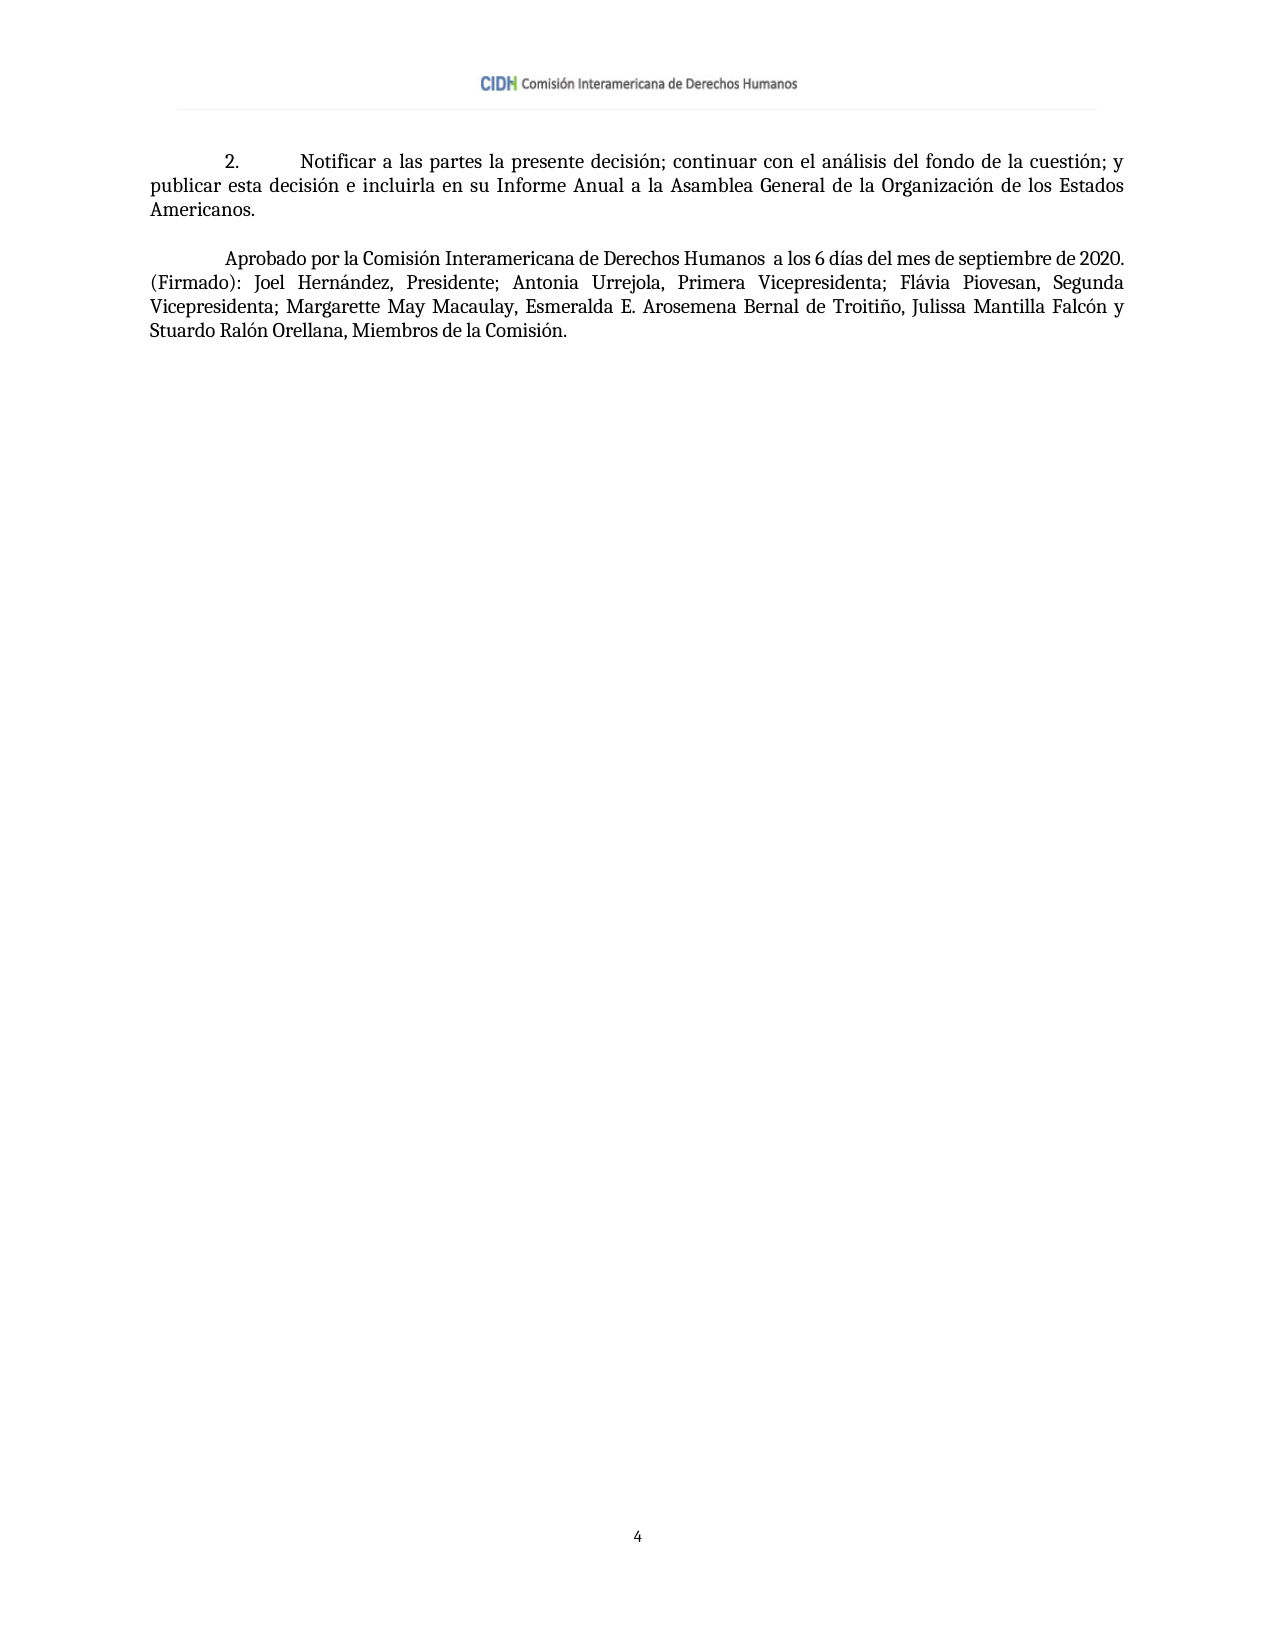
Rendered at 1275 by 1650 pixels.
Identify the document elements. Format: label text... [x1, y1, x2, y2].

picture [475, 75, 800, 93]
list Notificar a las partes la presente decisión; continuar con el análisis del fondo de la cuestión; y publicar esta decisión e incluirla en su Informe Anual a la Asamblea General de la Organización de los Estados Americanos. [150, 150, 1125, 222]
text Aprobado por la Comisión Interamericana de Derechos Humanos a los 6 días del mes de septiembre de 2020. (Firmado): Joel Hernández, Presidente; Antonia Urrejola, Primera Vicepresidenta; Flávia Piovesan, Segunda Vicepresidenta; Margarette May Macaulay, Esmeralda E. Arosemena Bernal de Troitiño, Julissa Mantilla Falcón y Stuardo Ralón Orellana, Miembros de la Comisión. [150, 247, 1125, 343]
